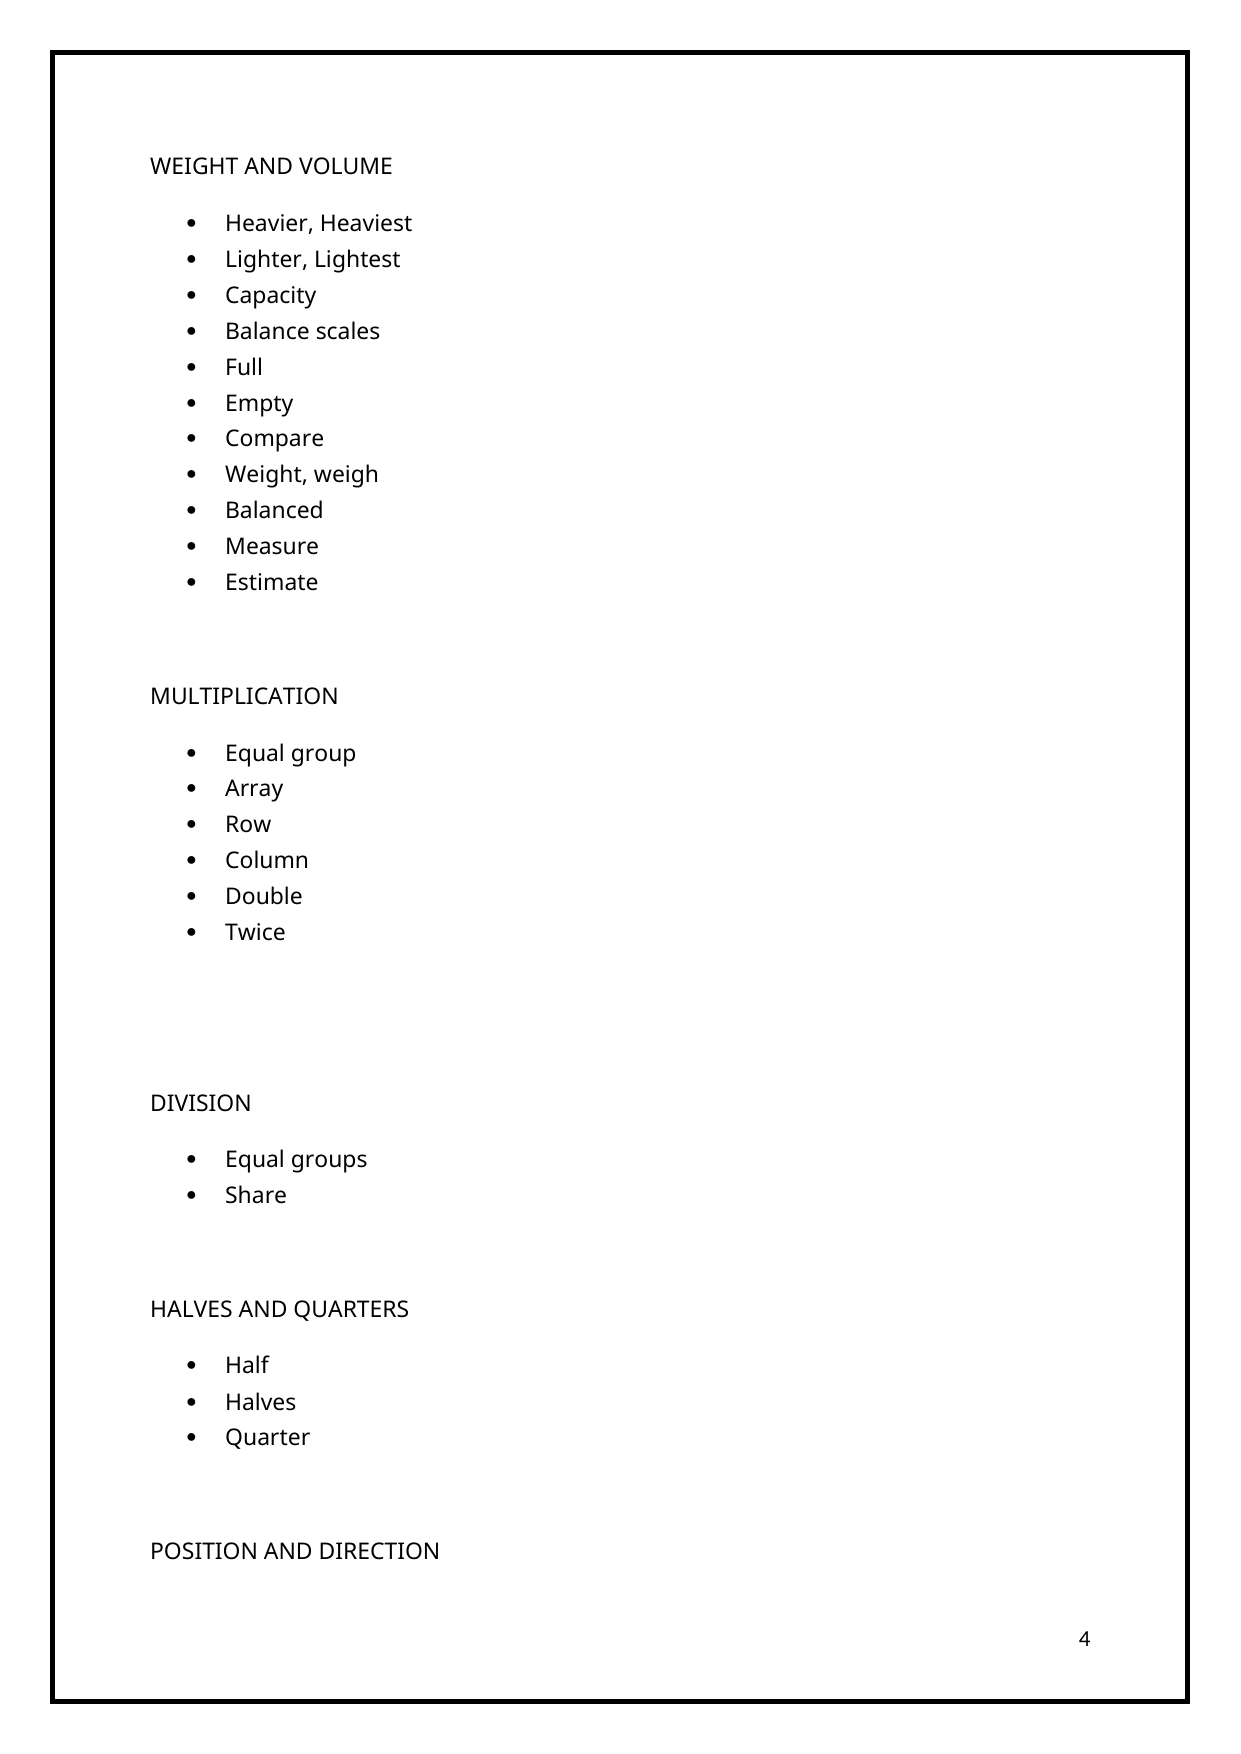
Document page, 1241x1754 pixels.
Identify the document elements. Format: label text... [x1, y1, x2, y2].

list Array [187, 772, 1090, 804]
text MULTIPLICATION [150, 680, 1090, 711]
list Estimate [187, 566, 1090, 597]
list Weight, weigh [187, 458, 1090, 489]
list Measure [187, 530, 1090, 561]
text DIVISION [150, 1086, 1090, 1118]
list Full [187, 351, 1090, 382]
text WEIGHT AND VOLUME [150, 150, 1090, 181]
list Share [187, 1179, 1090, 1210]
list Twice [187, 916, 1090, 947]
list Column [187, 844, 1090, 876]
list Halves [187, 1385, 1090, 1417]
list Double [187, 880, 1090, 911]
list Lighter, Lightest [187, 243, 1090, 274]
list Half [187, 1349, 1090, 1381]
list Compare [187, 422, 1090, 454]
list Capacity [187, 279, 1090, 310]
list Equal groups [187, 1143, 1090, 1174]
list Quarter [187, 1421, 1090, 1453]
list Row [187, 808, 1090, 839]
text POSITION AND DIRECTION [150, 1535, 1090, 1566]
list Balance scales [187, 314, 1090, 346]
text HALVES AND QUARTERS [150, 1293, 1090, 1324]
list Equal group [187, 736, 1090, 768]
list Heavier, Heaviest [187, 207, 1090, 238]
list Balanced [187, 494, 1090, 526]
list Empty [187, 386, 1090, 418]
